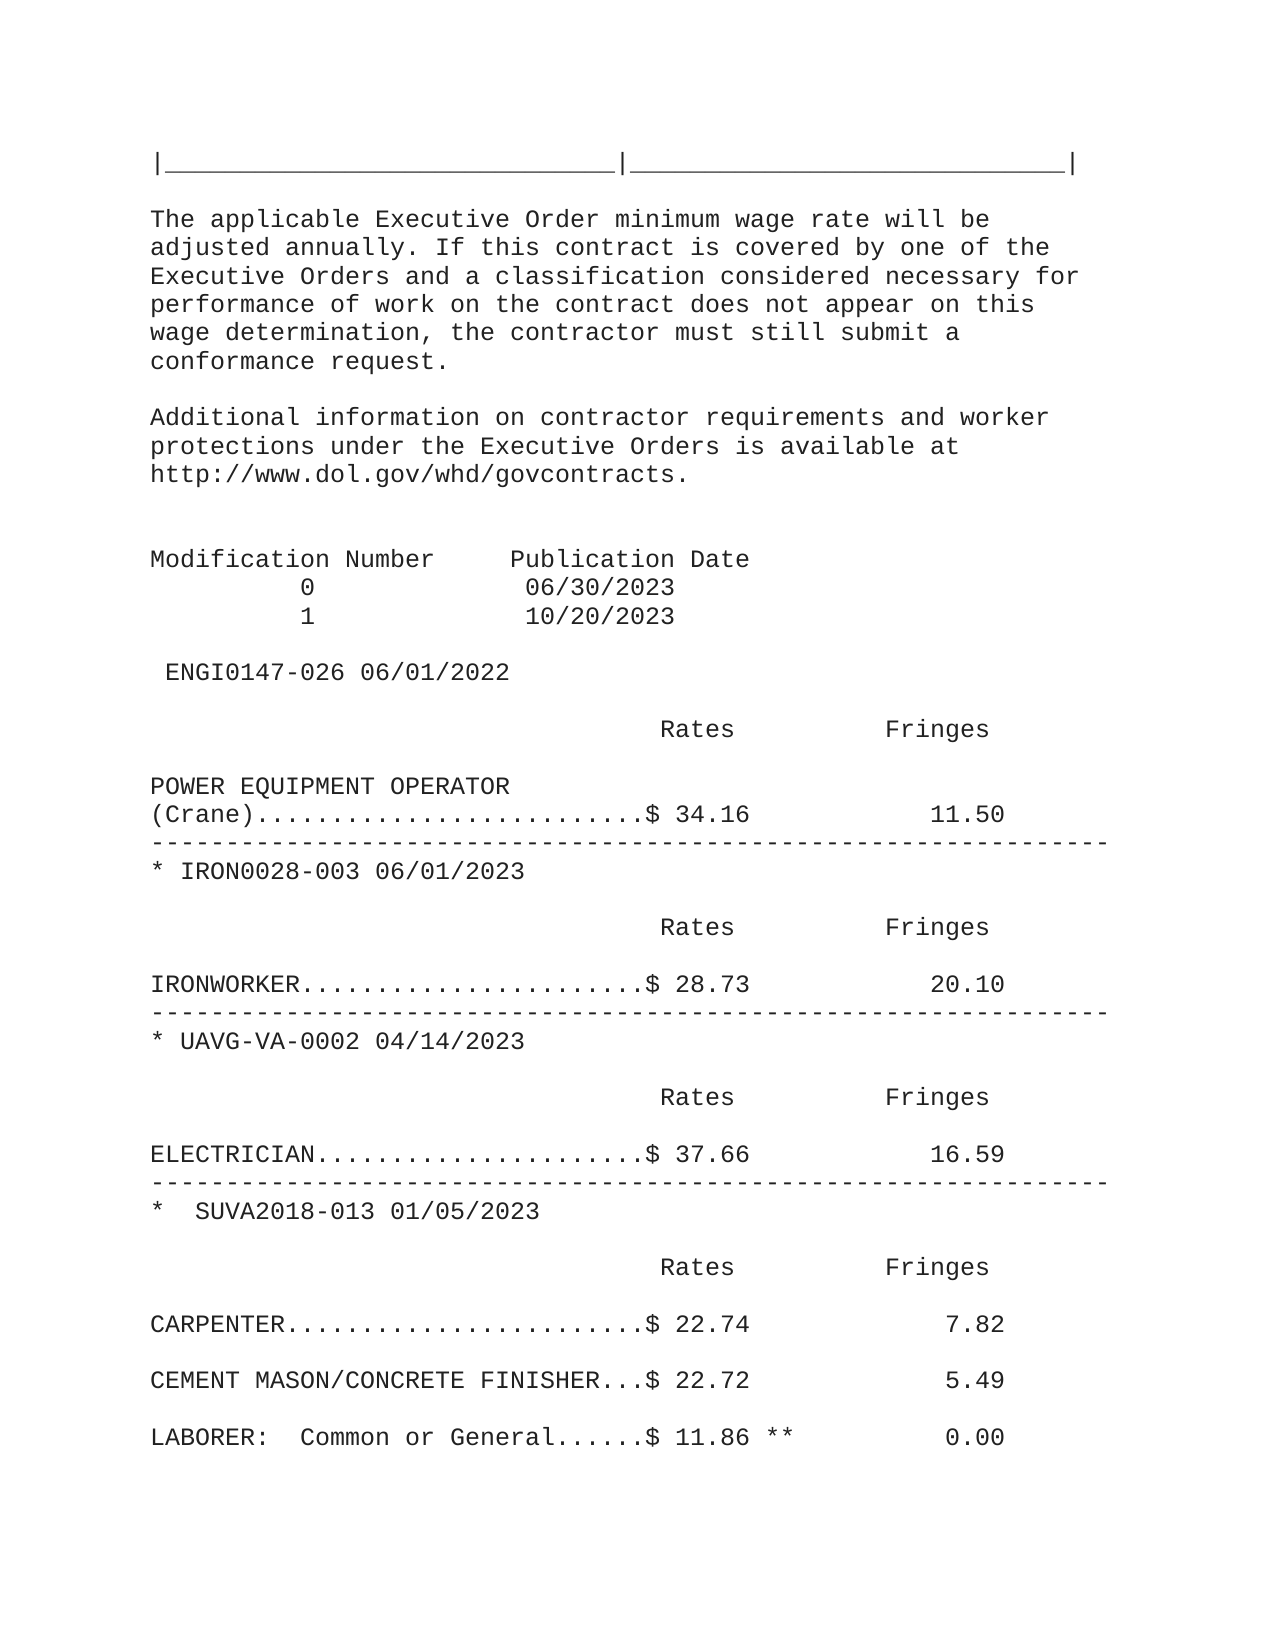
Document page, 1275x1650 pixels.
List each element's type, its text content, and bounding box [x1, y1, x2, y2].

text CEMENT MASON/CONCRETE FINISHER...$ 22.72 5.49 [150, 1368, 1125, 1396]
text * SUVA2018-013 01/05/2023 [150, 1198, 1125, 1227]
text Rates Fringes [150, 1085, 1125, 1113]
text * IRON0028-003 06/01/2023 [150, 858, 1125, 887]
text Rates Fringes [150, 915, 1125, 943]
text LABORER: Common or General......$ 11.86 ** 0.00 [150, 1424, 1125, 1453]
text POWER EQUIPMENT OPERATOR [150, 773, 1125, 802]
text Additional information on contractor requirements and worker [150, 405, 1125, 433]
text ---------------------------------------------------------------- [150, 1170, 1125, 1198]
text ---------------------------------------------------------------- [150, 1000, 1125, 1028]
text performance of work on the contract does not appear on this [150, 292, 1125, 320]
text 0 06/30/2023 [150, 575, 1125, 603]
text Rates Fringes [150, 1255, 1125, 1283]
text |______________________________|_____________________________| [150, 150, 1125, 178]
text 1 10/20/2023 [150, 603, 1125, 632]
text Modification Number Publication Date [150, 547, 1125, 575]
text * UAVG-VA-0002 04/14/2023 [150, 1028, 1125, 1057]
text Rates Fringes [150, 717, 1125, 745]
text adjusted annually. If this contract is covered by one of the [150, 235, 1125, 263]
text CARPENTER........................$ 22.74 7.82 [150, 1312, 1125, 1340]
text protections under the Executive Orders is available at [150, 433, 1125, 462]
text IRONWORKER.......................$ 28.73 20.10 [150, 972, 1125, 1000]
text conformance request. [150, 348, 1125, 377]
text ELECTRICIAN......................$ 37.66 16.59 [150, 1142, 1125, 1170]
text The applicable Executive Order minimum wage rate will be [150, 207, 1125, 235]
text ENGI0147-026 06/01/2022 [150, 660, 1125, 688]
text Executive Orders and a classification considered necessary for [150, 263, 1125, 292]
text http://www.dol.gov/whd/govcontracts. [150, 462, 1125, 490]
text wage determination, the contractor must still submit a [150, 320, 1125, 348]
text (Crane)..........................$ 34.16 11.50 [150, 802, 1125, 830]
text ---------------------------------------------------------------- [150, 830, 1125, 858]
